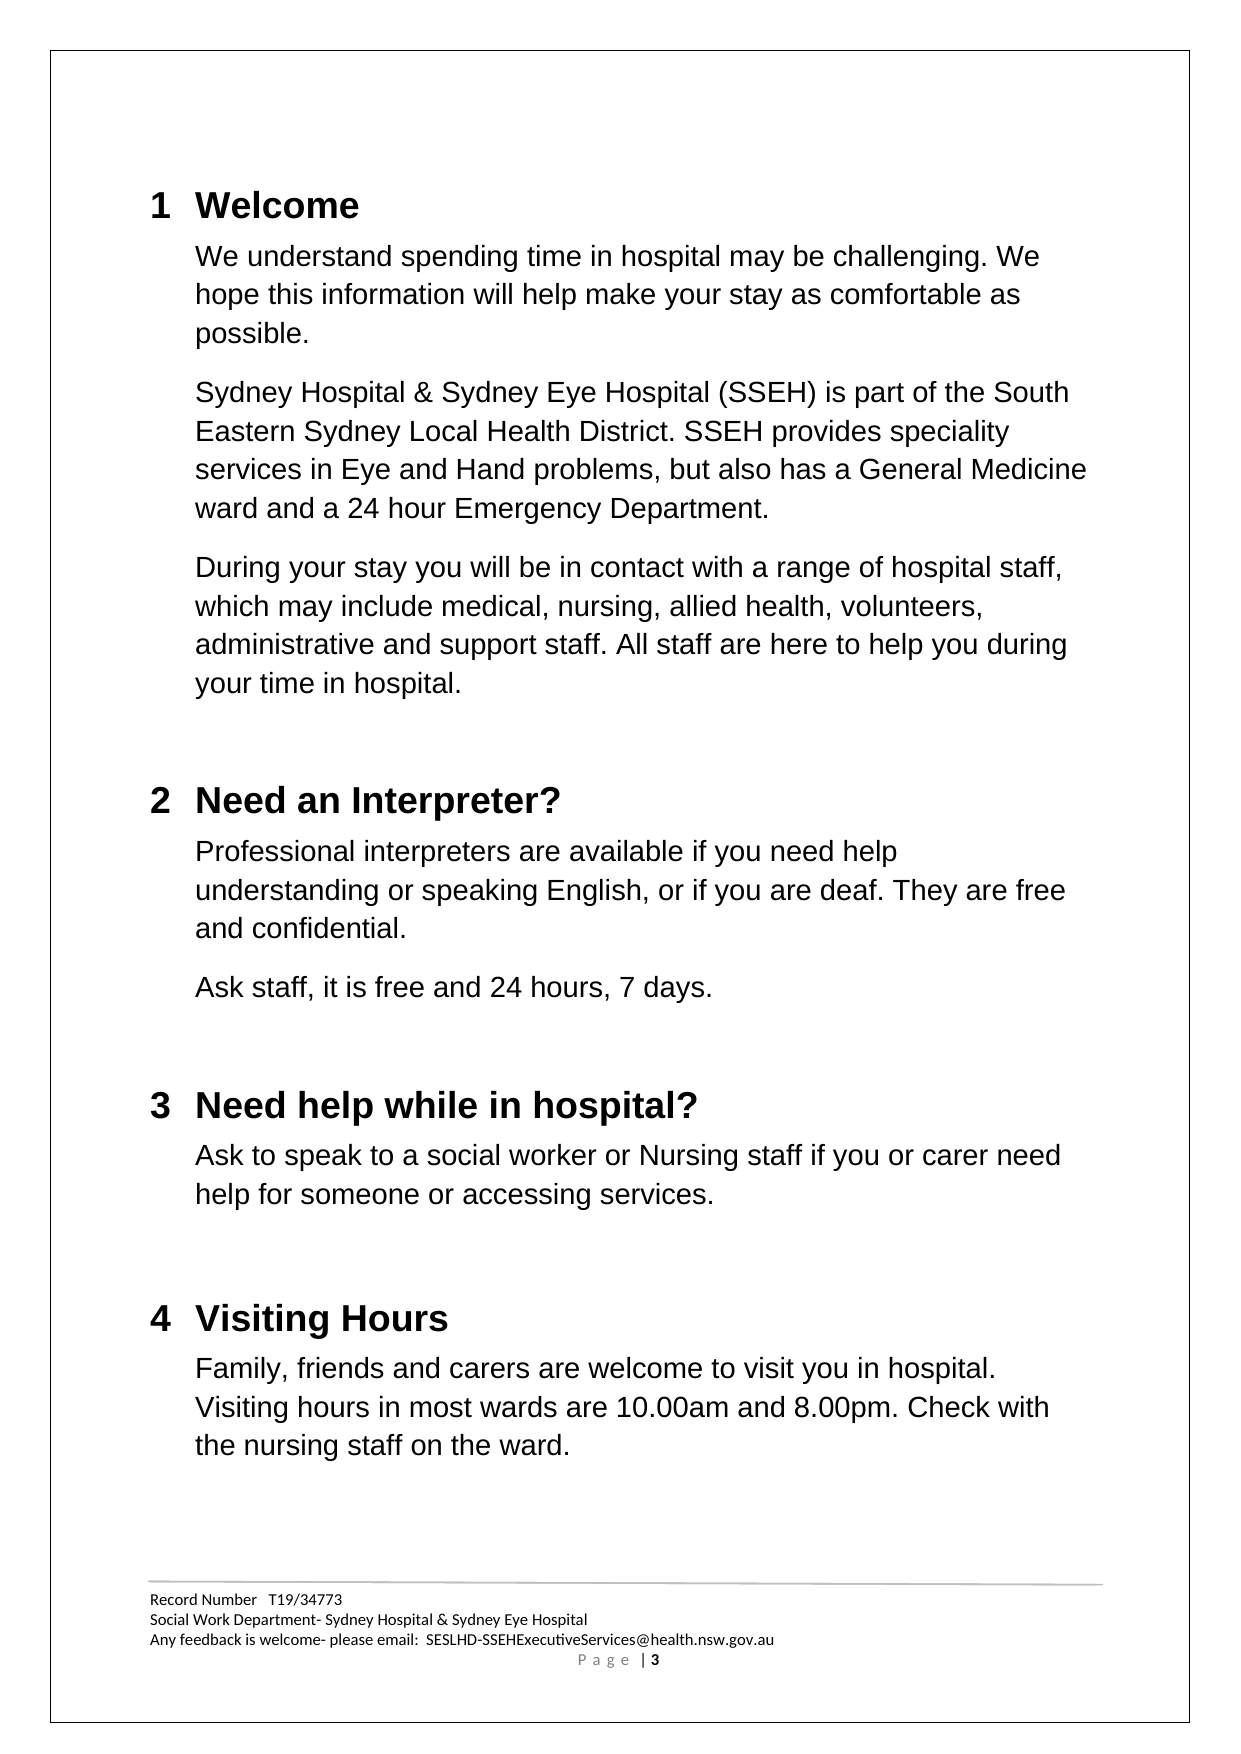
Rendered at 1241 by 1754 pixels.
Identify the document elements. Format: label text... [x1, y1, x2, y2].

subtitle Welcome [150, 183, 1090, 226]
text Ask to speak to a social worker or Nursing staff if you or carer need help for someone or accessing services. [195, 1138, 1090, 1211]
text Family, friends and carers are welcome to visit you in hospital. Visiting hours in most wards are 10.00am and 8.00pm. Check with the nursing staff on the ward. [195, 1351, 1090, 1462]
text We understand spending time in hospital may be challenging. We hope this information will help make your stay as comfortable as possible. [195, 239, 1090, 349]
text Ask staff, it is free and 24 hours, 7 days. [195, 970, 1090, 1004]
text Sydney Hospital & Sydney Eye Hospital (SSEH) is part of the South Eastern Sydney Local Health District. SSEH provides speciality services in Eye and Hand problems, but also has a General Medicine ward and a 24 hour Emergency Department. [195, 375, 1090, 524]
subtitle Visiting Hours [150, 1296, 1090, 1339]
text During your stay you will be in contact with a range of hospital staff, which may include medical, nursing, allied health, volunteers, administrative and support staff. All staff are here to help you during your time in hospital. [195, 550, 1090, 699]
subtitle Need an Interpreter? [150, 778, 1090, 821]
text Professional interpreters are available if you need help understanding or speaking English, or if you are deaf. They are free and confidential. [195, 834, 1090, 944]
subtitle Need help while in hospital? [150, 1083, 1090, 1126]
